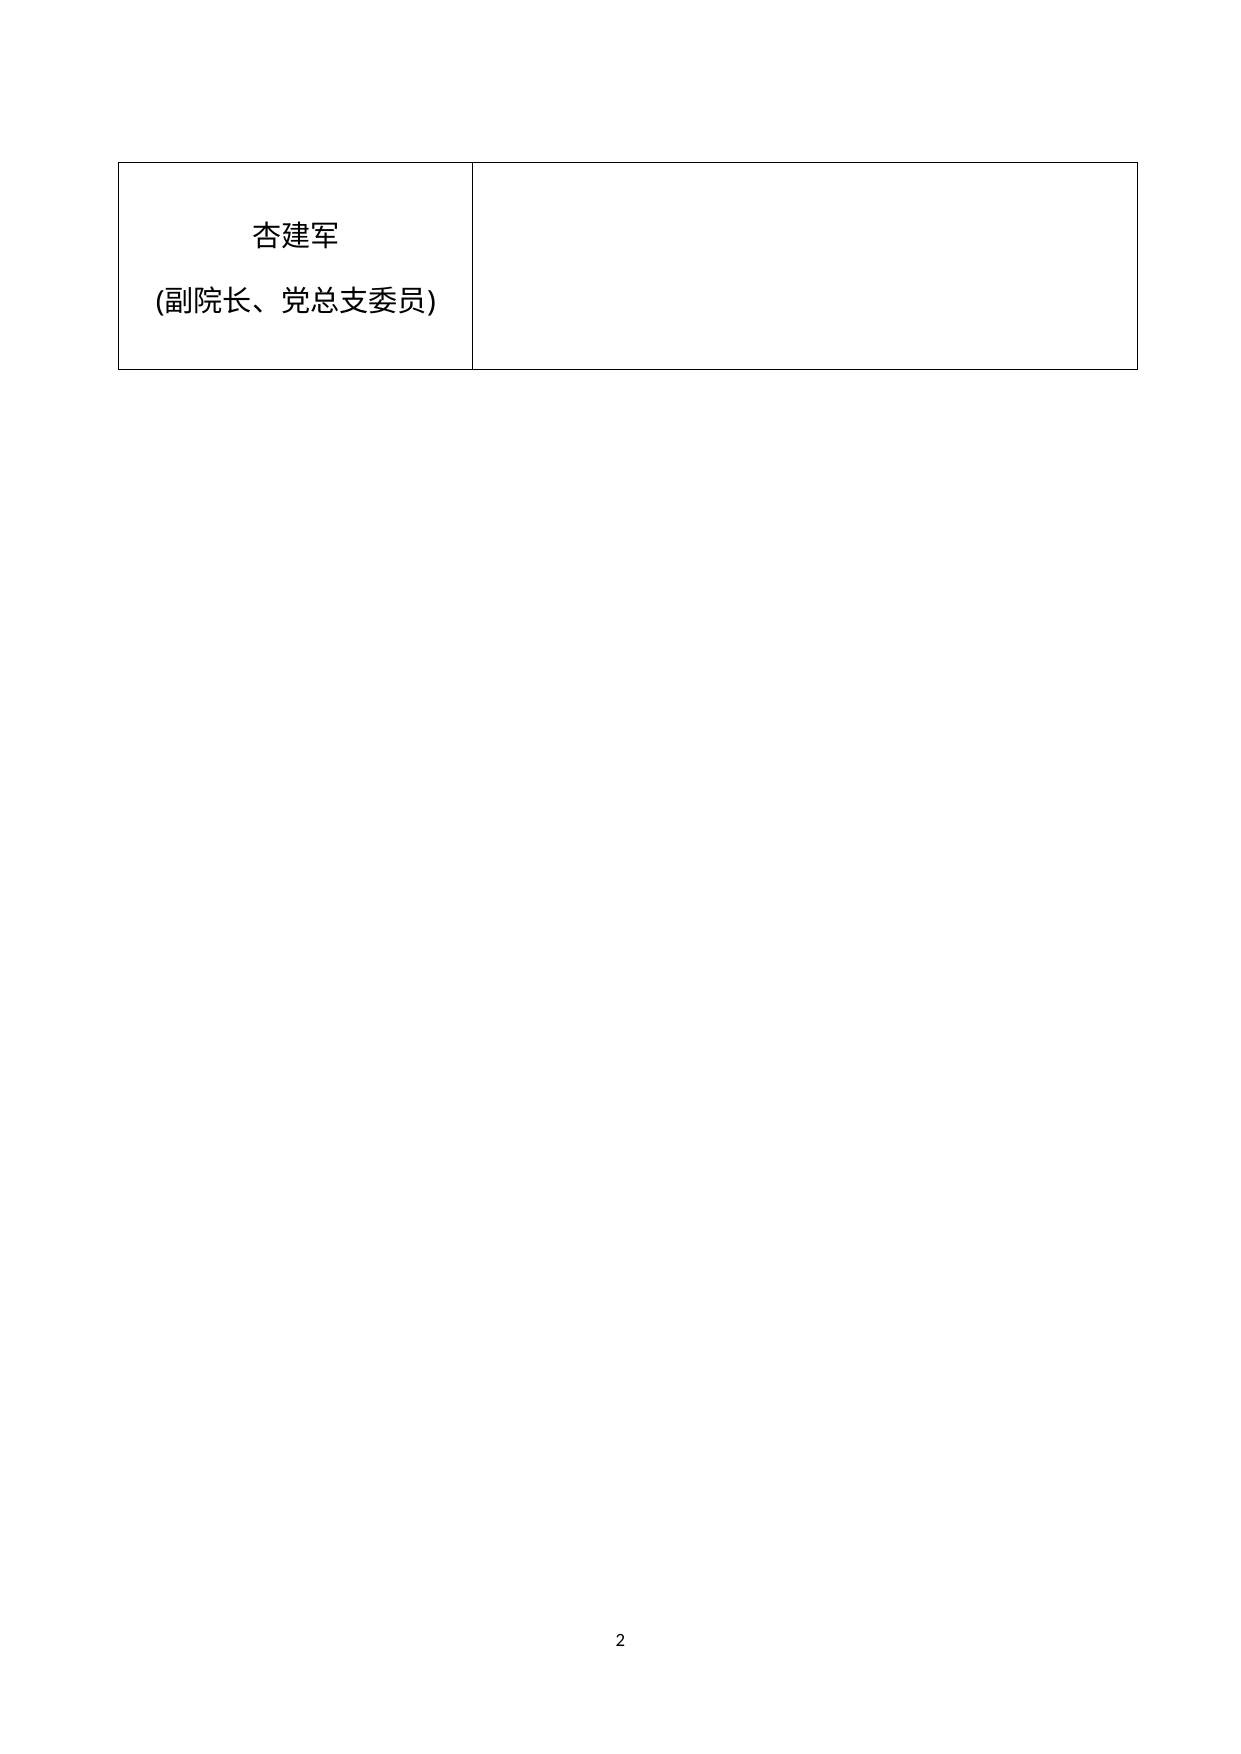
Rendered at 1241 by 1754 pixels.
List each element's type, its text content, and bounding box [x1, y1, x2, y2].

table_cell 杏建军 (副院长、党总支委员) [119, 163, 472, 369]
table_cell [473, 163, 1137, 369]
